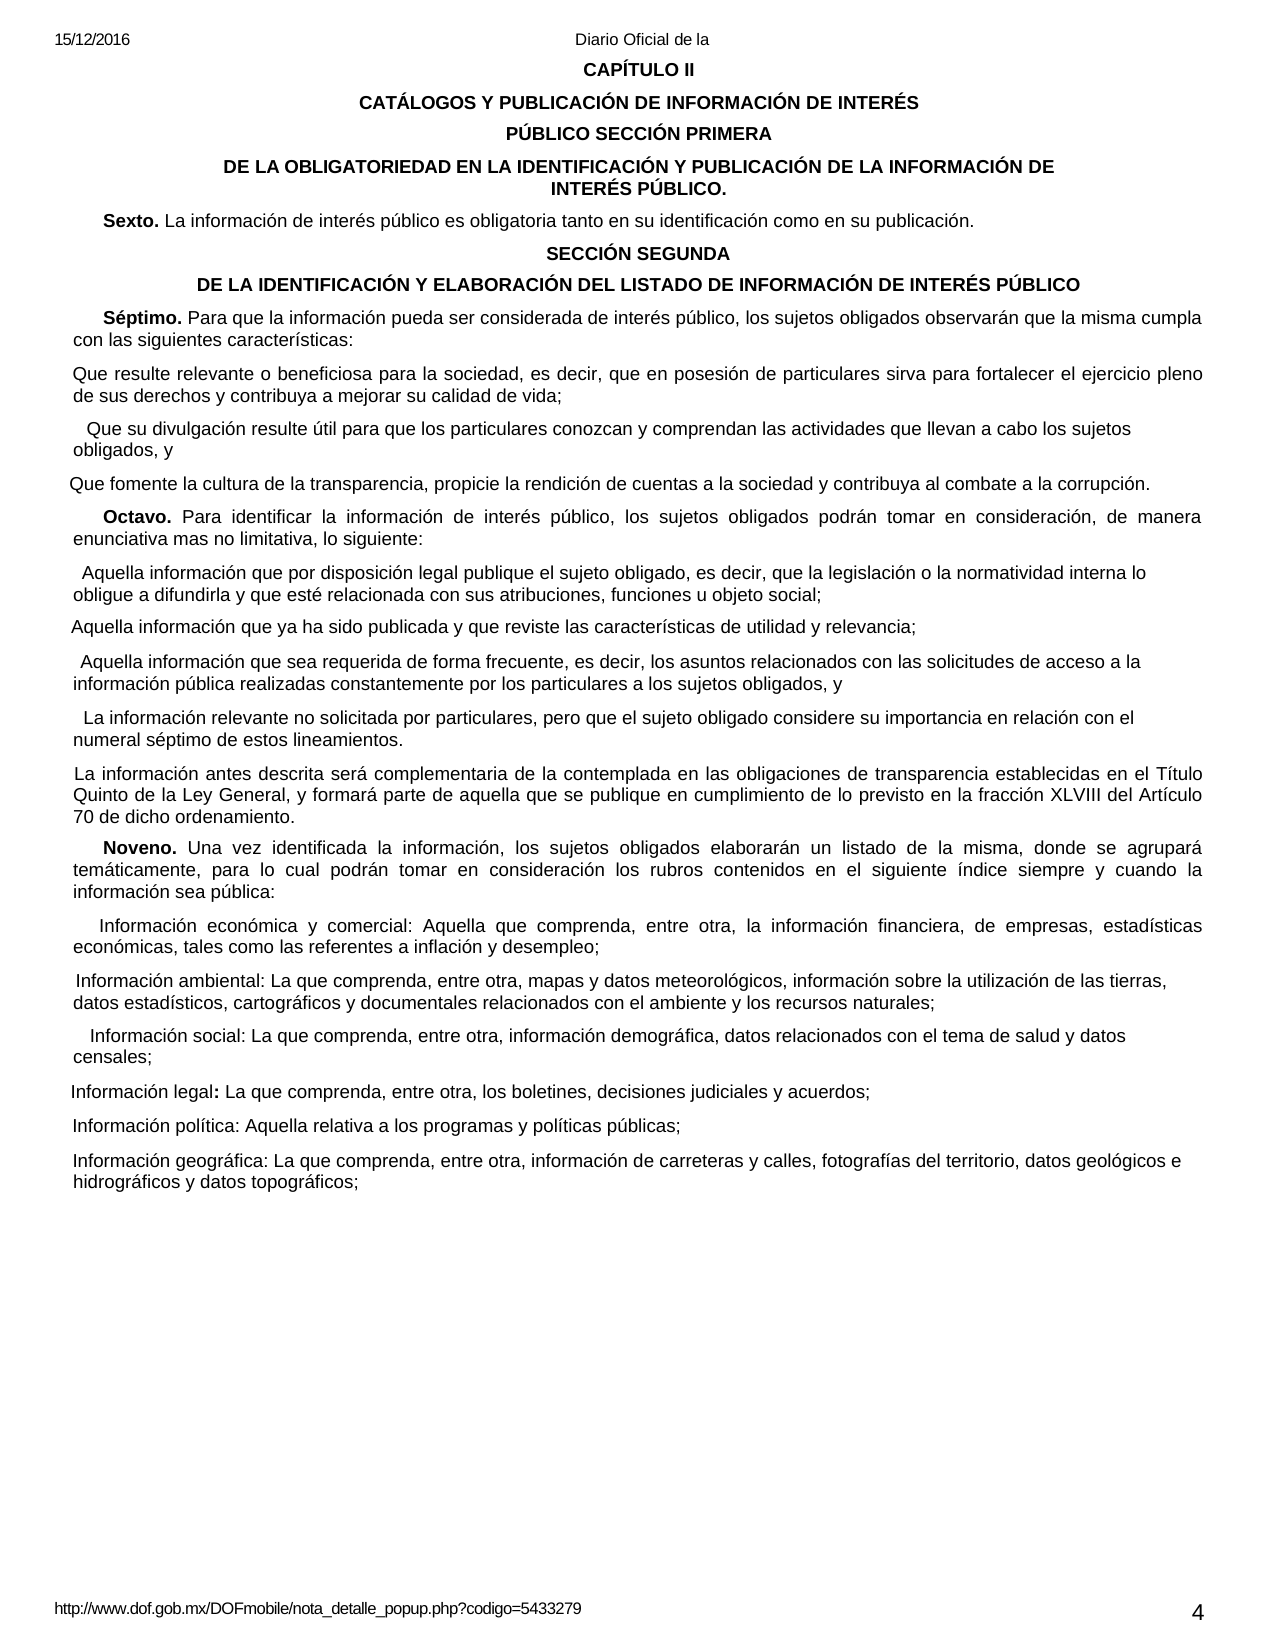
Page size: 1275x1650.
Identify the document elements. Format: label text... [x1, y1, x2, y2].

text Información económica y comercial: Aquella que comprenda, entre otra, la información financiera, de empresas, estadísticas económicas, tales como las referentes a inflación y desempleo; [73, 914, 1204, 958]
text Séptimo. Para que la información pueda ser considerada de interés público, los sujetos obligados observarán que la misma cumpla con las siguientes características: [73, 307, 1203, 350]
subtitle CAPÍTULO II [314, 59, 963, 80]
text Que su divulgación resulte útil para que los particulares conozcan y comprendan las actividades que llevan a cabo los sujetos obligados, y [73, 417, 1185, 461]
text Noveno. Una vez identificada la información, los sujetos obligados elaborarán un listado de la misma, donde se agrupará temáticamente, para lo cual podrán tomar en consideración los rubros contenidos en el siguiente índice siempre y cuando la información sea pública: [73, 837, 1204, 902]
text CATÁLOGOS Y PUBLICACIÓN DE INFORMACIÓN DE INTERÉS PÚBLICO SECCIÓN PRIMERA [314, 92, 963, 144]
text Sexto. La información de interés público es obligatoria tanto en su identificación como en su publicación. [103, 210, 1217, 232]
text DE LA IDENTIFICACIÓN Y ELABORACIÓN DEL LISTADO DE INFORMACIÓN DE INTERÉS PÚBLICO [192, 274, 1086, 296]
text Información ambiental: La que comprenda, entre otra, mapas y datos meteorológicos, información sobre la utilización de las tierras, datos estadísticos, cartográficos y documentales relacionados con el ambiente y los recursos naturales; [73, 970, 1185, 1014]
text Aquella información que por disposición legal publique el sujeto obligado, es decir, que la legislación o la normatividad interna lo obligue a difundirla y que esté relacionada con sus atribuciones, funciones u objeto social; [73, 562, 1185, 605]
text La información relevante no solicitada por particulares, pero que el sujeto obligado considere su importancia en relación con el numeral séptimo de estos lineamientos. [73, 707, 1185, 750]
text Que fomente la cultura de la transparencia, propicie la rendición de cuentas a la sociedad y contribuya al combate a la corrupción. [69, 473, 1217, 495]
text DE LA OBLIGATORIEDAD EN LA IDENTIFICACIÓN Y PUBLICACIÓN DE LA INFORMACIÓN DE INTERÉS PÚBLICO. [192, 156, 1085, 199]
text Aquella información que ya ha sido publicada y que reviste las características de utilidad y relevancia; [71, 616, 1217, 638]
text Información social: La que comprenda, entre otra, información demográfica, datos relacionados con el tema de salud y datos censales; [73, 1024, 1185, 1068]
text Información geográfica: La que comprenda, entre otra, información de carreteras y calles, fotografías del territorio, datos geológicos e hidrográficos y datos topográficos; [72, 1149, 1217, 1193]
text Información legal: La que comprenda, entre otra, los boletines, decisiones judiciales y acuerdos; Información política: Aquella relativa a los programas y políticas públicas; [70, 1081, 966, 1137]
subtitle SECCIÓN SEGUNDA [313, 243, 963, 264]
text Aquella información que sea requerida de forma frecuente, es decir, los asuntos relacionados con las solicitudes de acceso a la información pública realizadas constantemente por los particulares a los sujetos obligados, y [73, 651, 1217, 694]
text Que resulte relevante o beneficiosa para la sociedad, es decir, que en posesión de particulares sirva para fortalecer el ejercicio pleno de sus derechos y contribuya a mejorar su calidad de vida; [72, 363, 1204, 406]
text La información antes descrita será complementaria de la contemplada en las obligaciones de transparencia establecidas en el Título Quinto de la Ley General, y formará parte de aquella que se publique en cumplimiento de lo previsto en la fracción XLVIII del Artículo 70 de dicho ordenamiento. [73, 762, 1203, 827]
text Octavo. Para identificar la información de interés público, los sujetos obligados podrán tomar en consideración, de manera enunciativa mas no limitativa, lo siguiente: [73, 506, 1203, 549]
